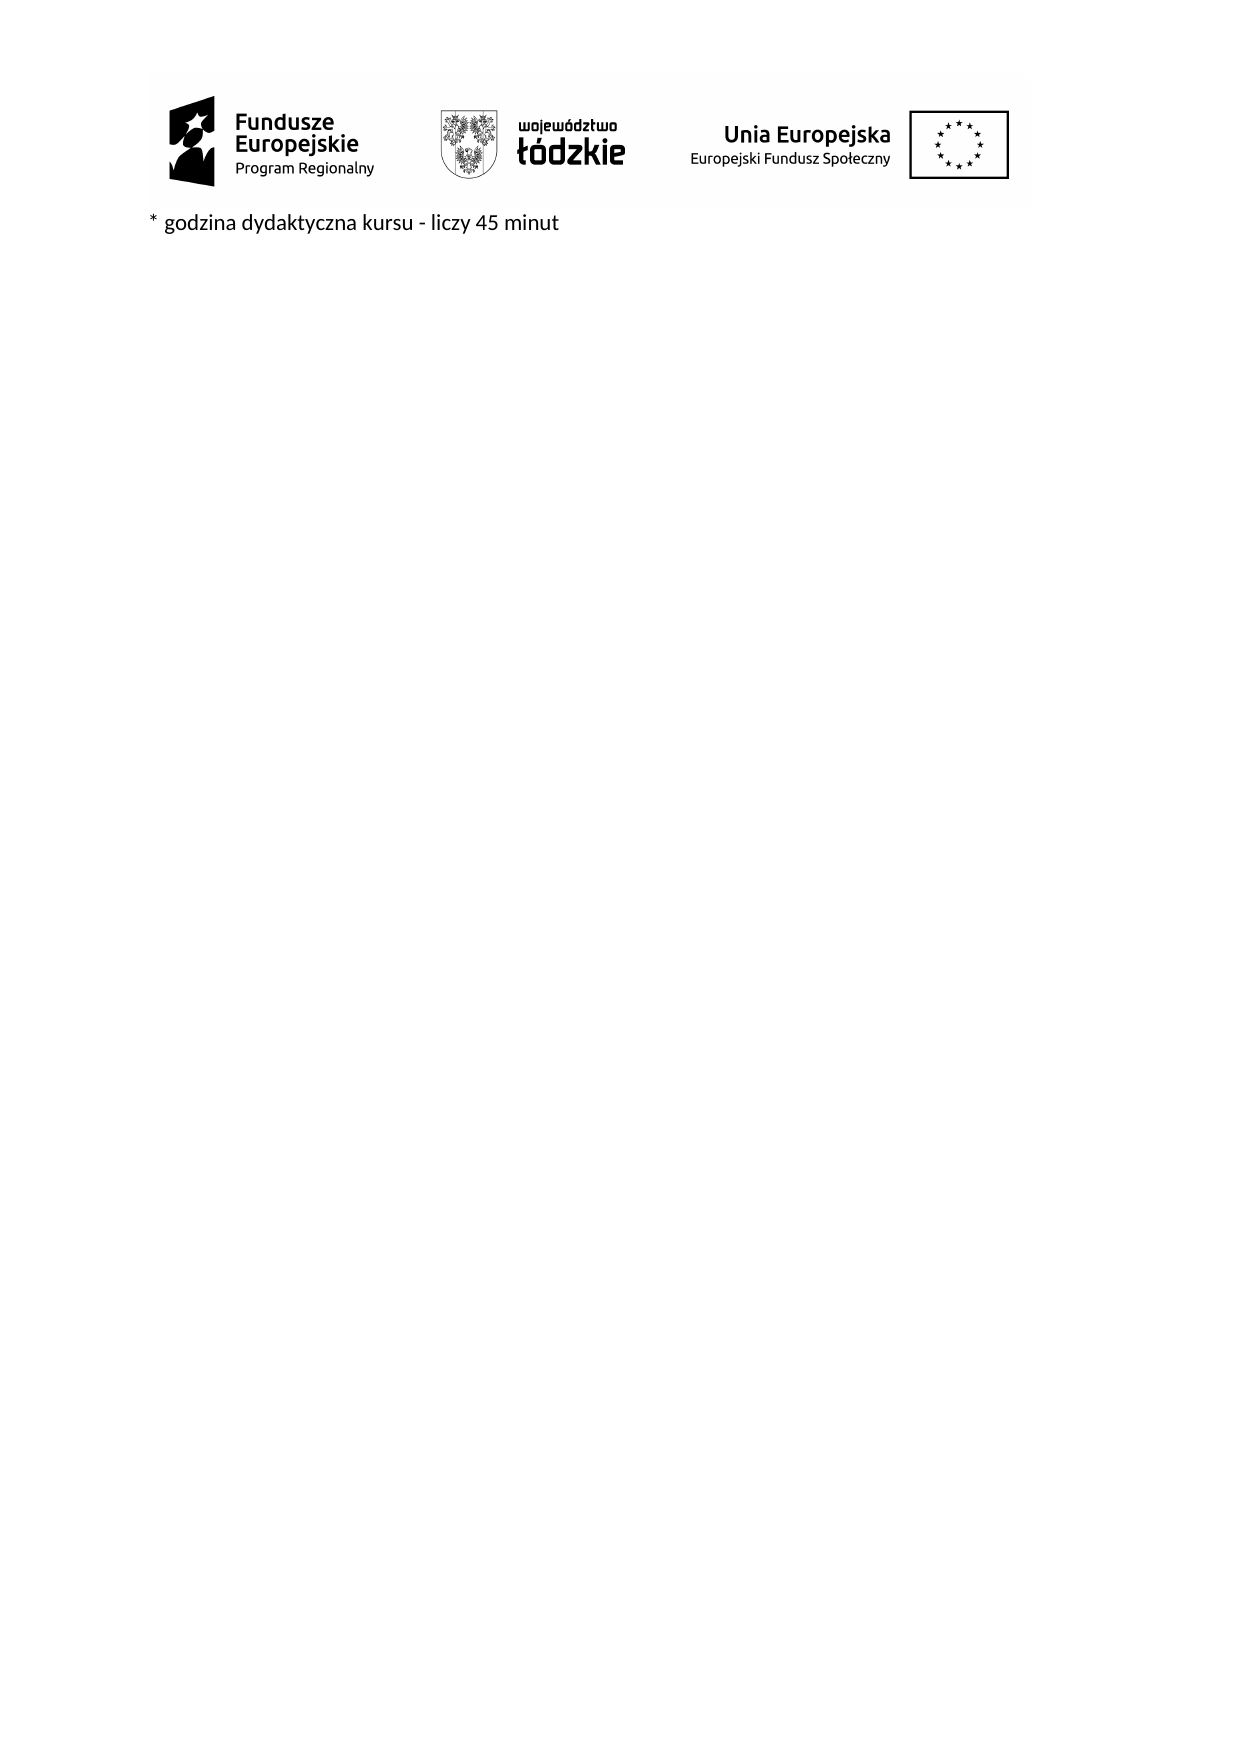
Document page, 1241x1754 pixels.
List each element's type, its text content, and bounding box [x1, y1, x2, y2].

picture [147, 73, 1031, 209]
text * godzina dydaktyczna kursu - liczy 45 minut [148, 208, 1093, 236]
